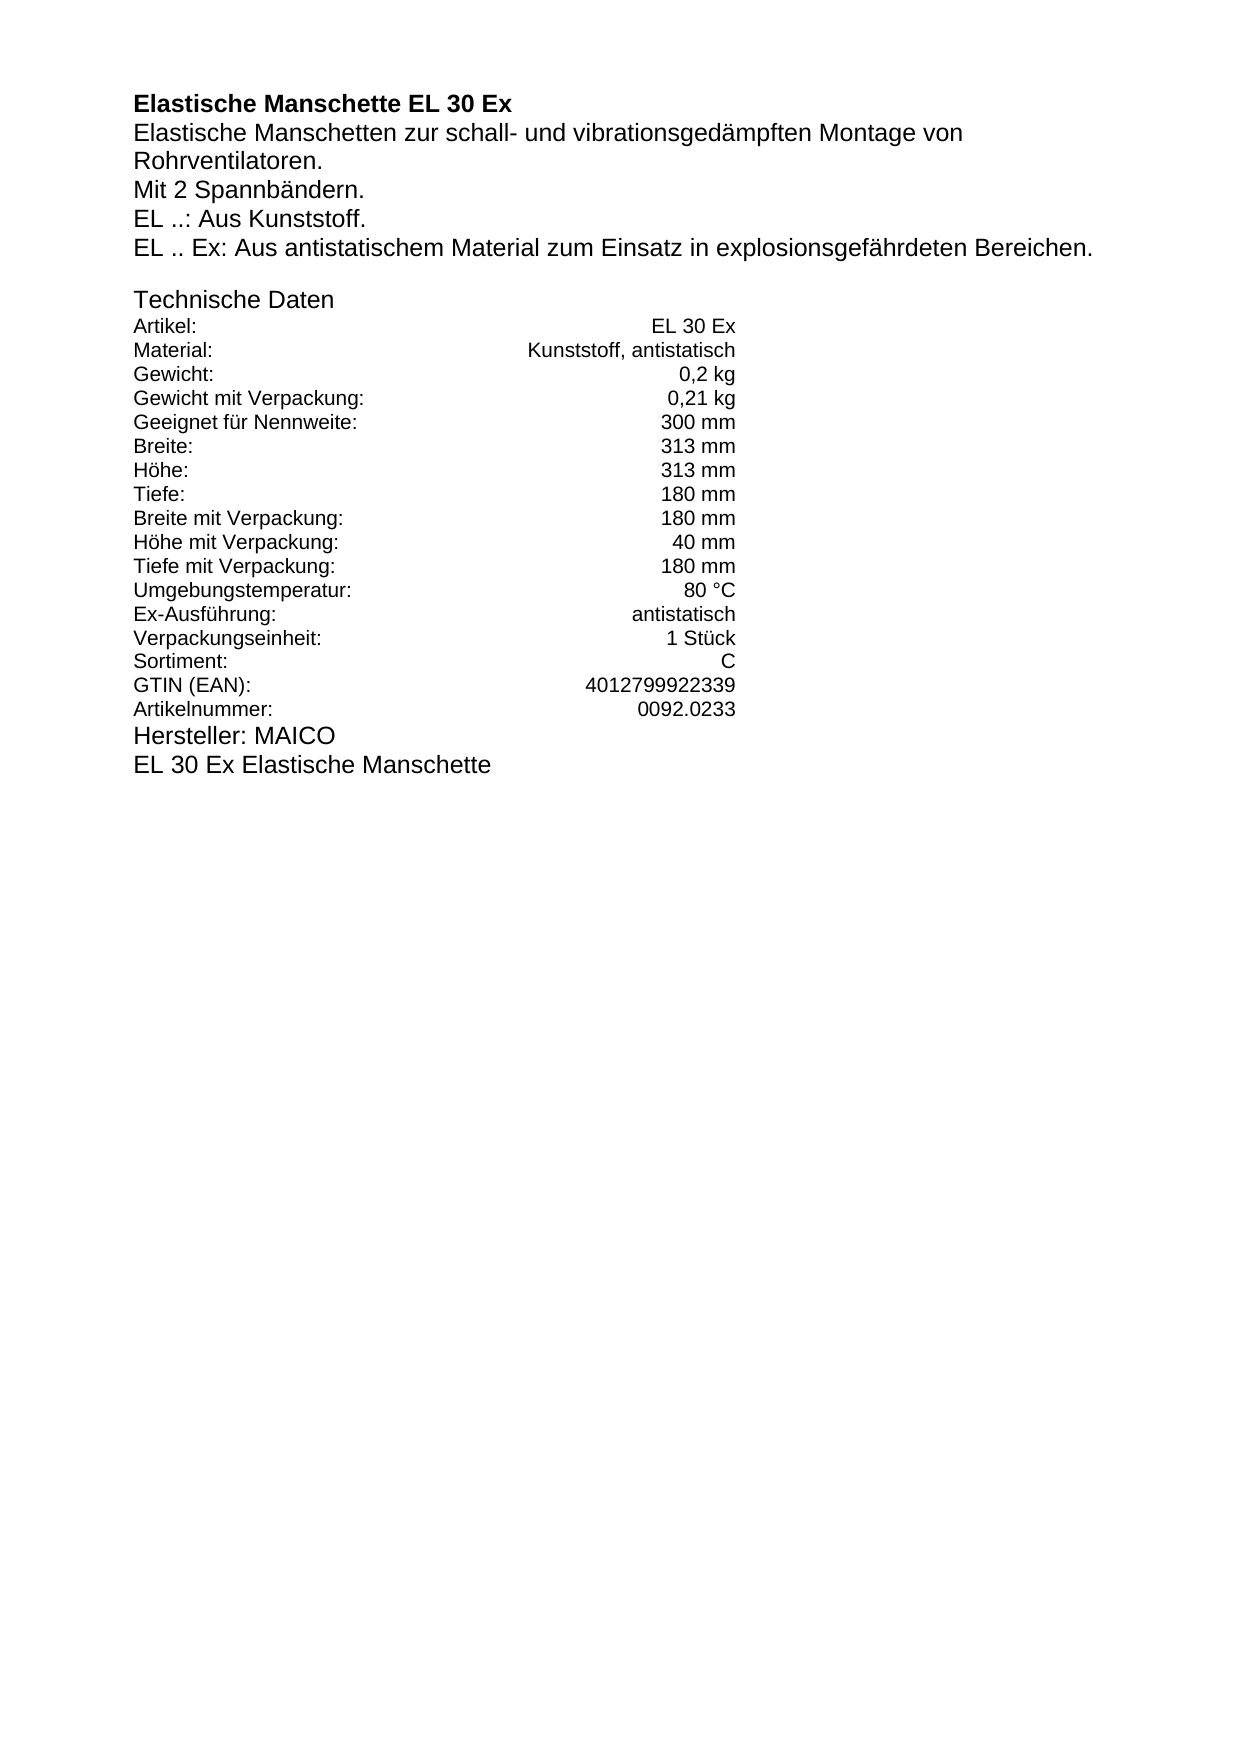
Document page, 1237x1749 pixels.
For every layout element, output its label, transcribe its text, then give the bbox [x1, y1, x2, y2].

table_cell Breite: [122, 434, 434, 458]
table_cell antistatisch [434, 601, 747, 625]
table_cell C [434, 649, 747, 673]
text Hersteller: MAICO [133, 721, 1148, 750]
table_cell 0,21 kg [434, 386, 747, 410]
table_cell Höhe mit Verpackung: [122, 530, 434, 553]
text Elastische Manschette EL 30 Ex [133, 89, 1148, 117]
table_cell 180 mm [434, 482, 747, 506]
table_cell Gewicht mit Verpackung: [122, 386, 434, 410]
text Elastische Manschetten zur schall- und vibrationsgedämpften Montage von Rohrventilatoren. [133, 117, 1148, 175]
table_cell Sortiment: [122, 649, 434, 673]
table_header EL 30 Ex [434, 314, 747, 338]
table_cell Ex-Ausführung: [122, 601, 434, 625]
table_cell 40 mm [434, 530, 747, 553]
table_cell 313 mm [434, 458, 747, 482]
table_cell Geeignet für Nennweite: [122, 410, 434, 434]
table_cell 80 °C [434, 578, 747, 601]
table_cell 313 mm [434, 434, 747, 458]
table_cell 0,2 kg [434, 362, 747, 386]
table_cell Umgebungstemperatur: [122, 578, 434, 601]
table_cell 180 mm [434, 554, 747, 577]
table_cell Verpackungseinheit: [122, 625, 434, 649]
text Technische Daten [133, 285, 1148, 314]
table_cell Breite mit Verpackung: [122, 506, 434, 529]
table_cell 180 mm [434, 506, 747, 529]
text EL ..: Aus Kunststoff. [133, 204, 1148, 232]
table_cell 4012799922339 [434, 673, 747, 697]
text EL .. Ex: Aus antistatischem Material zum Einsatz in explosionsgefährdeten Bereichen. [133, 232, 1148, 261]
table_cell Artikelnummer: [122, 697, 434, 721]
table_cell Material: [122, 338, 434, 362]
table_cell 1 Stück [434, 625, 747, 649]
table_cell 0092.0233 [434, 697, 747, 721]
table_cell Gewicht: [122, 362, 434, 386]
text Mit 2 Spannbändern. [133, 175, 1148, 204]
table_cell Tiefe mit Verpackung: [122, 554, 434, 577]
table_cell GTIN (EAN): [122, 673, 434, 697]
table_cell Tiefe: [122, 482, 434, 506]
table_cell Höhe: [122, 458, 434, 482]
table_cell Kunststoff, antistatisch [434, 338, 747, 362]
text EL 30 Ex Elastische Manschette [133, 750, 1148, 779]
table_header Artikel: [122, 314, 434, 338]
table_cell 300 mm [434, 410, 747, 434]
